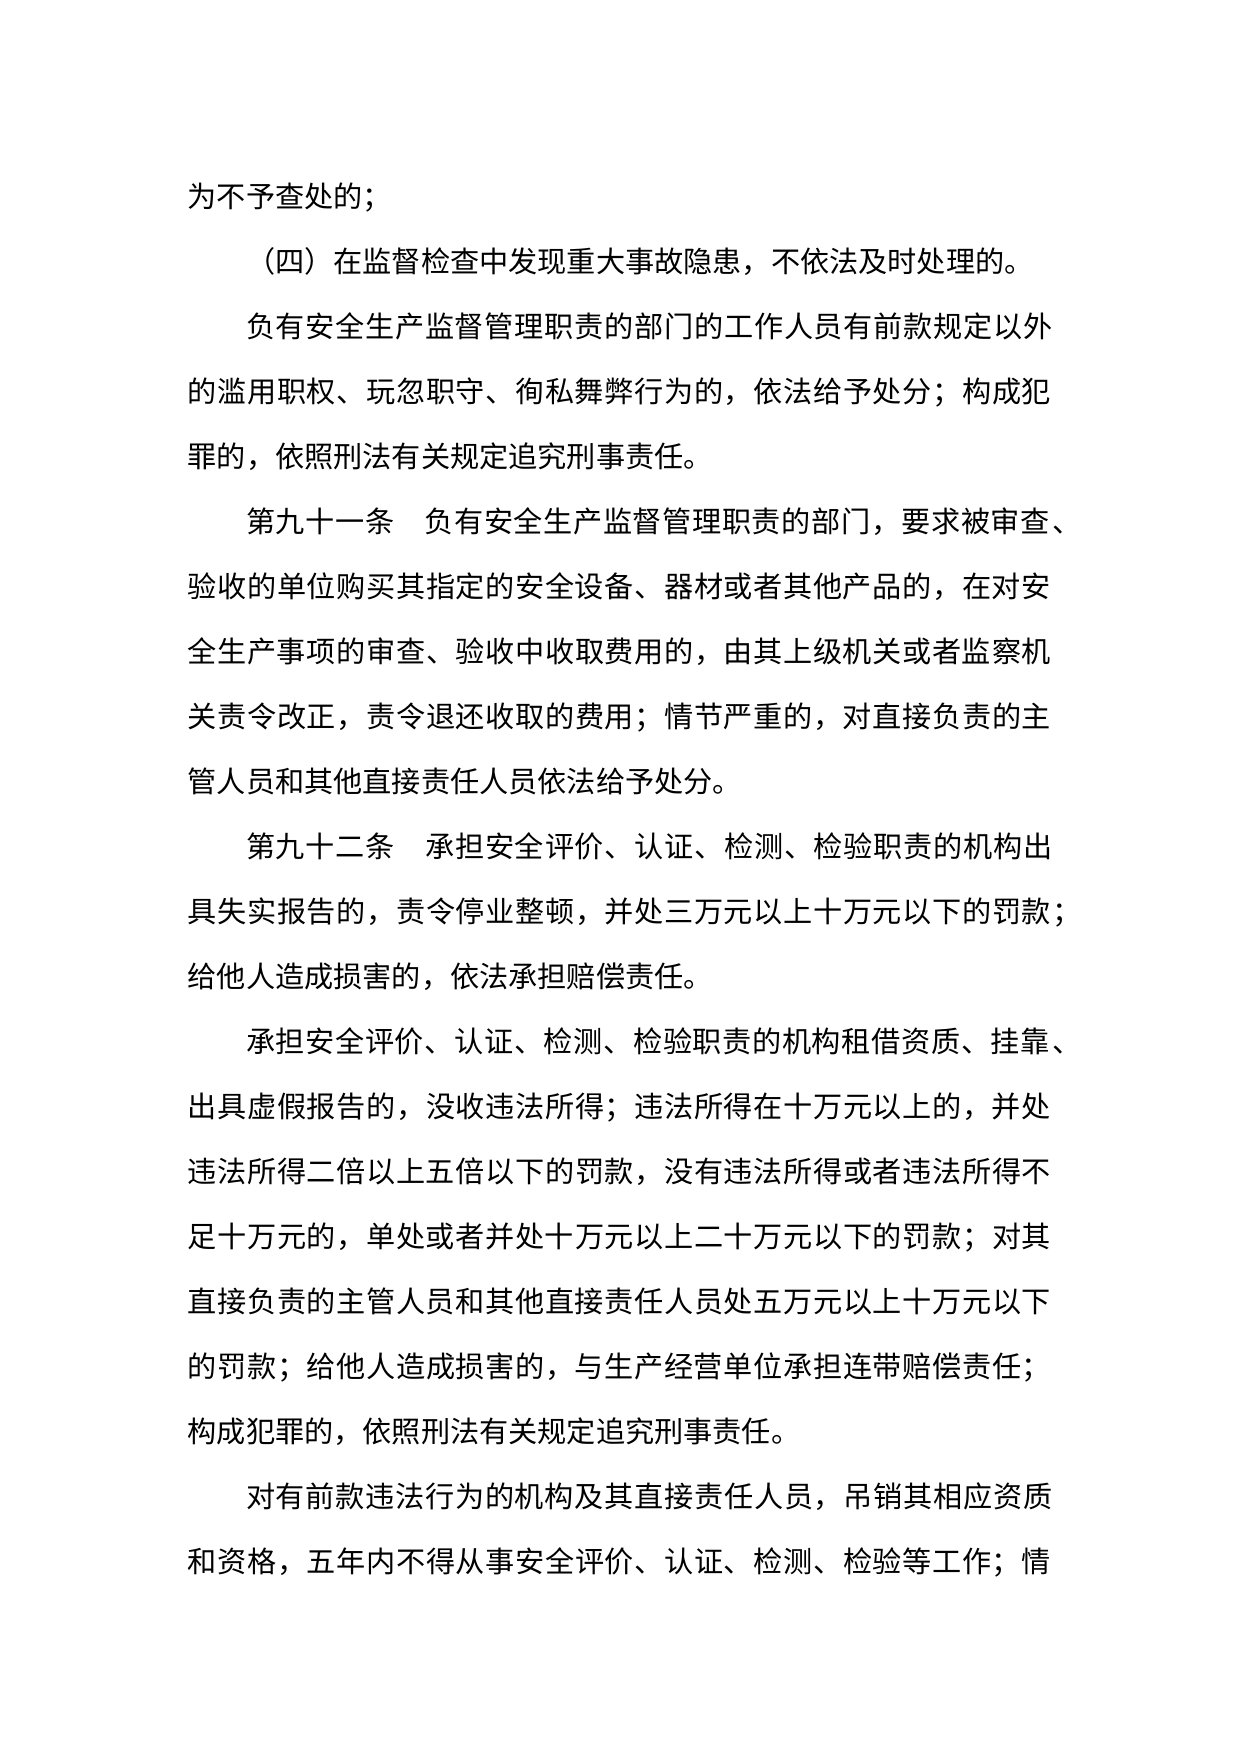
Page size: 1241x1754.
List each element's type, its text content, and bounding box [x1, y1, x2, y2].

text 第九十二条 承担安全评价、认证、检测、检验职责的机构出具失实报告的，责令停业整顿，并处三万元以上十万元以下的罚款；给他人造成损害的，依法承担赔偿责任。 [187, 812, 1053, 1007]
text 负有安全生产监督管理职责的部门的工作人员有前款规定以外的滥用职权、玩忽职守、徇私舞弊行为的，依法给予处分；构成犯罪的，依照刑法有关规定追究刑事责任。 [187, 292, 1053, 487]
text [187, 1462, 1053, 1592]
text （四）在监督检查中发现重大事故隐患，不依法及时处理的。 [187, 227, 1053, 292]
text 承担安全评价、认证、检测、检验职责的机构租借资质、挂靠、出具虚假报告的，没收违法所得；违法所得在十万元以上的，并处违法所得二倍以上五倍以下的罚款，没有违法所得或者违法所得不足十万元的，单处或者并处十万元以上二十万元以下的罚款；对其直接负责的主管人员和其他直接责任人员处五万元以上十万元以下的罚款；给他人造成损害的，与生产经营单位承担连带赔偿责任；构成犯罪的，依照刑法有关规定追究刑事责任。 [187, 1007, 1053, 1462]
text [187, 162, 1053, 227]
text 第九十一条 负有安全生产监督管理职责的部门，要求被审查、验收的单位购买其指定的安全设备、器材或者其他产品的，在对安全生产事项的审查、验收中收取费用的，由其上级机关或者监察机关责令改正，责令退还收取的费用；情节严重的，对直接负责的主管人员和其他直接责任人员依法给予处分。 [187, 487, 1053, 812]
